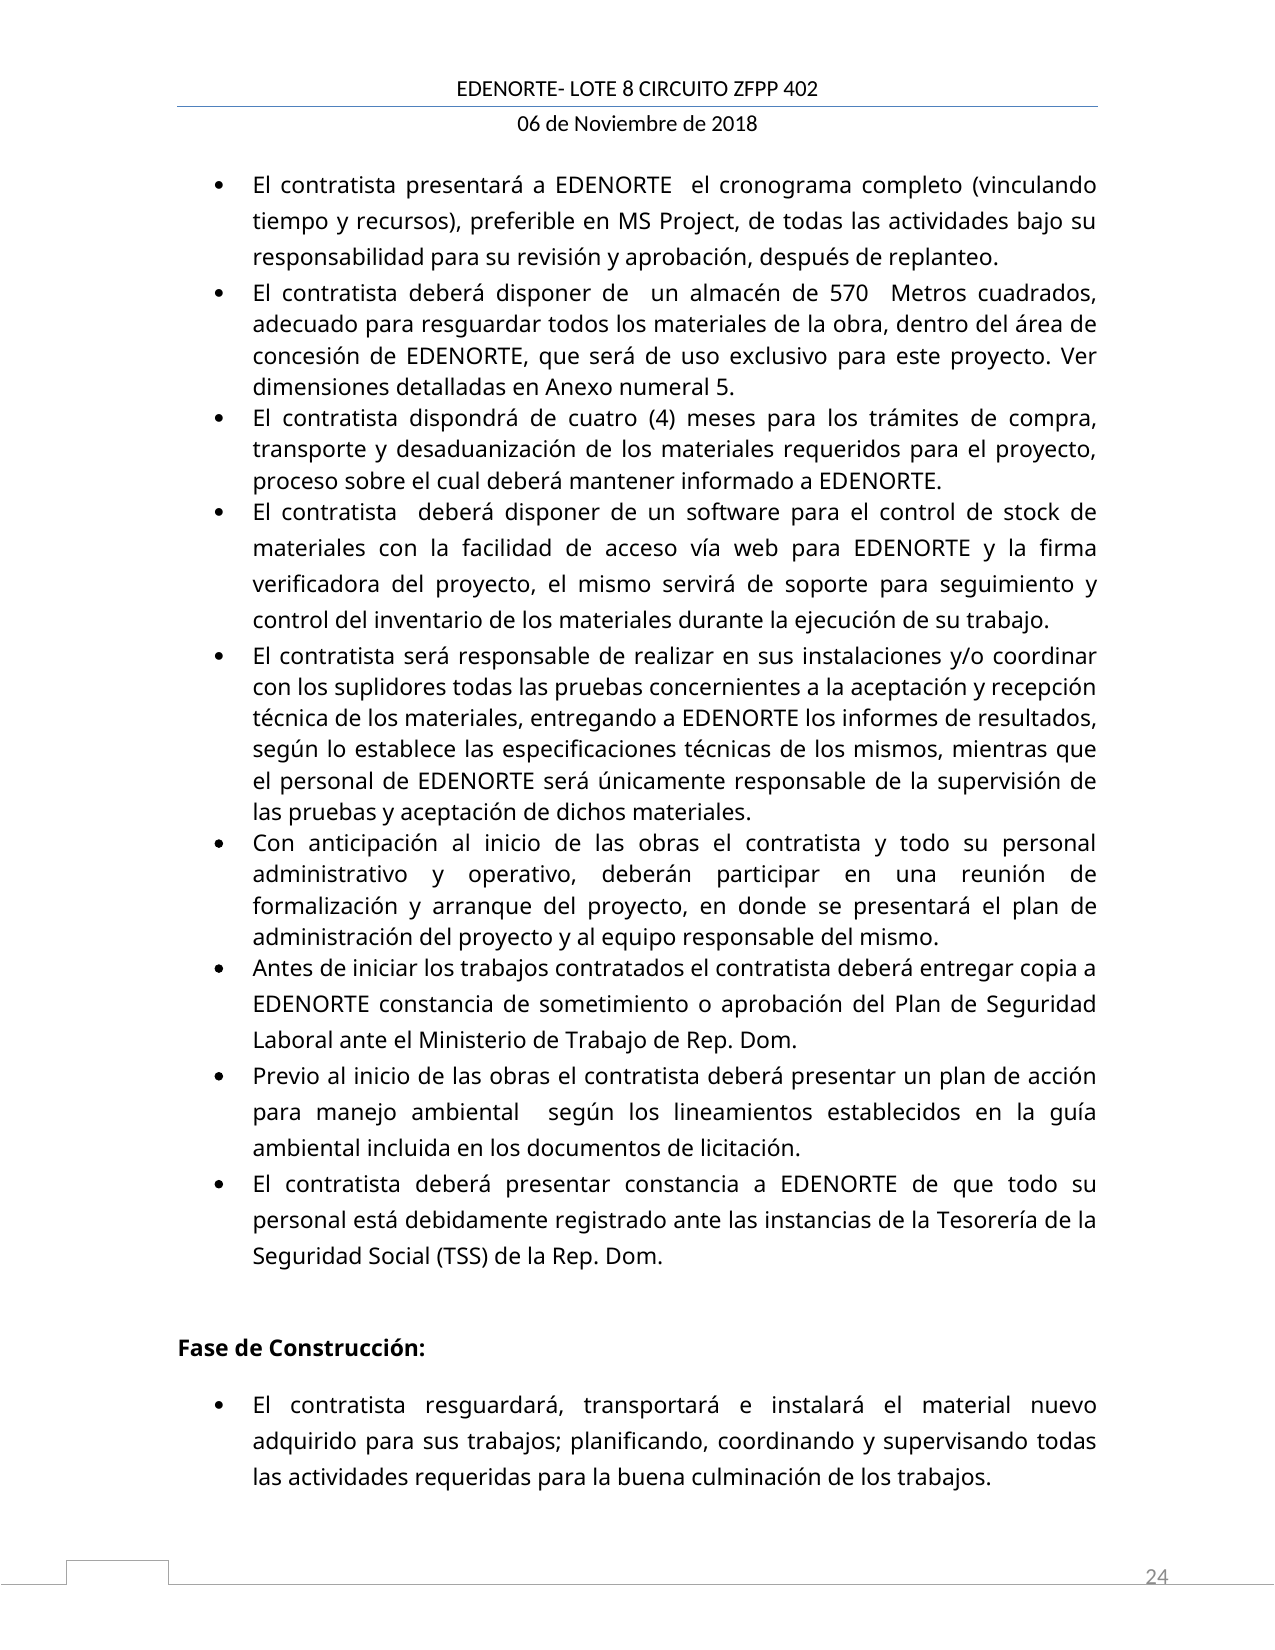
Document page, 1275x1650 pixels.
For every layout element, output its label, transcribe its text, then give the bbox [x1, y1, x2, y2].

list Antes de iniciar los trabajos contratados el contratista deberá entregar copia a EDENORTE constancia de sometimiento o aprobación del Plan de Seguridad Laboral ante el Ministerio de Trabajo de Rep. Dom. [215, 952, 1098, 1055]
text Fase de Construcción: [177, 1332, 1098, 1363]
list Con anticipación al inicio de las obras el contratista y todo su personal administrativo y operativo, deberán participar en una reunión de formalización y arranque del proyecto, en donde se presentará el plan de administración del proyecto y al equipo responsable del mismo. [215, 827, 1098, 952]
list El contratista deberá disponer de un almacén de 570 Metros cuadrados, adecuado para resguardar todos los materiales de la obra, dentro del área de concesión de EDENORTE, que será de uso exclusivo para este proyecto. Ver dimensiones detalladas en Anexo numeral 5. [215, 277, 1098, 402]
list El contratista deberá presentar constancia a EDENORTE de que todo su personal está debidamente registrado ante las instancias de la Tesorería de la Seguridad Social (TSS) de la Rep. Dom. [215, 1168, 1098, 1271]
list El contratista deberá disponer de un software para el control de stock de materiales con la facilidad de acceso vía web para EDENORTE y la firma verificadora del proyecto, el mismo servirá de soporte para seguimiento y control del inventario de los materiales durante la ejecución de su trabajo. [215, 496, 1098, 635]
list El contratista será responsable de realizar en sus instalaciones y/o coordinar con los suplidores todas las pruebas concernientes a la aceptación y recepción técnica de los materiales, entregando a EDENORTE los informes de resultados, según lo establece las especificaciones técnicas de los mismos, mientras que el personal de EDENORTE será únicamente responsable de la supervisión de las pruebas y aceptación de dichos materiales. [215, 639, 1098, 827]
list El contratista dispondrá de cuatro (4) meses para los trámites de compra, transporte y desaduanización de los materiales requeridos para el proyecto, proceso sobre el cual deberá mantener informado a EDENORTE. [215, 402, 1098, 496]
list Previo al inicio de las obras el contratista deberá presentar un plan de acción para manejo ambiental según los lineamientos establecidos en la guía ambiental incluida en los documentos de licitación. [215, 1060, 1098, 1163]
list El contratista resguardará, transportará e instalará el material nuevo adquirido para sus trabajos; planificando, coordinando y supervisando todas las actividades requeridas para la buena culminación de los trabajos. [215, 1389, 1098, 1492]
list El contratista presentará a EDENORTE el cronograma completo (vinculando tiempo y recursos), preferible en MS Project, de todas las actividades bajo su responsabilidad para su revisión y aprobación, después de replanteo. [215, 169, 1098, 272]
